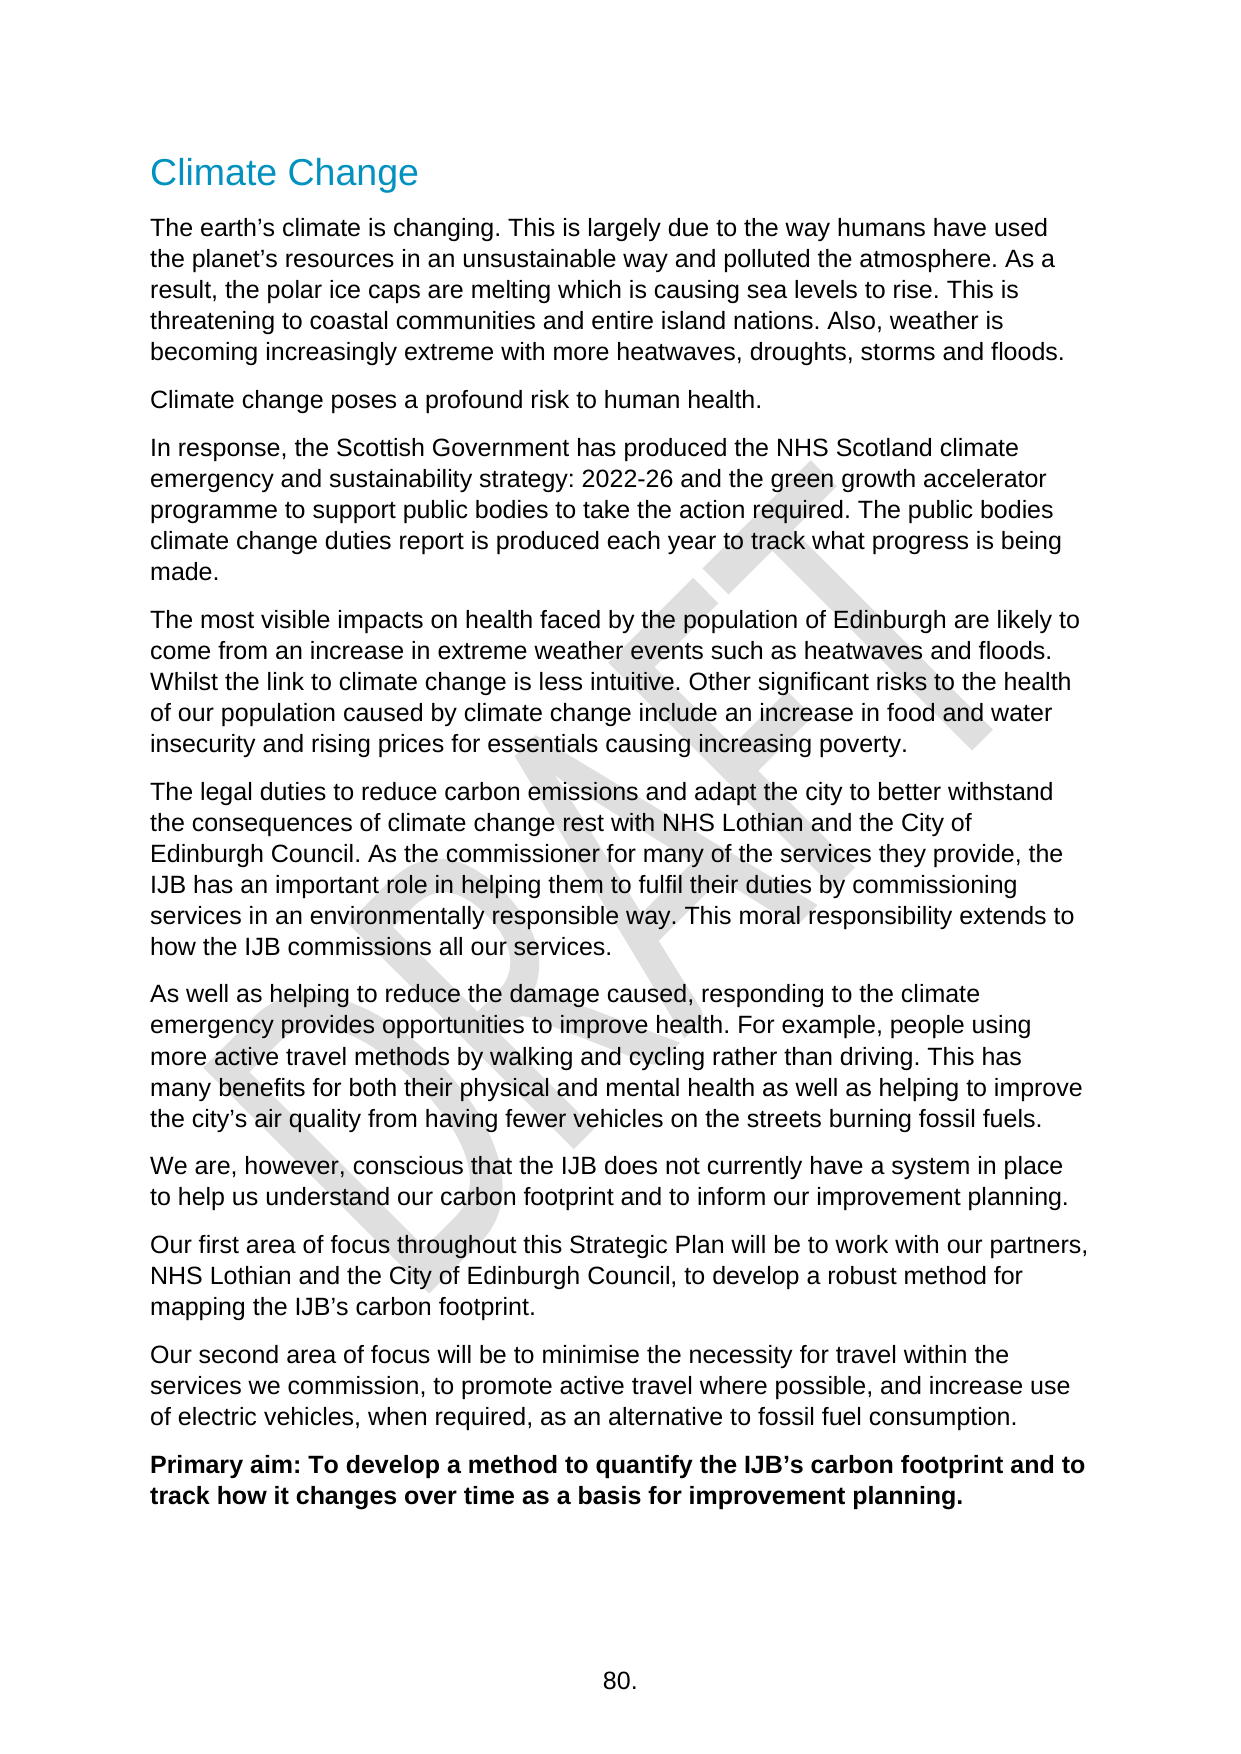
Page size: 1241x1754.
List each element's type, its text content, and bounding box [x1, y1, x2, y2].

text The most visible impacts on health faced by the population of Edinburgh are likely to come from an increase in extreme weather events such as heatwaves and floods. Whilst the link to climate change is less intuitive. Other significant risks to the health of our population caused by climate change include an increase in food and water insecurity and rising prices for essentials causing increasing poverty. [150, 605, 1090, 758]
text Climate change poses a profound risk to human health. [150, 385, 1090, 414]
text Our first area of focus throughout this Strategic Plan will be to work with our partners, NHS Lothian and the City of Edinburgh Council, to develop a robust method for mapping the IJB’s carbon footprint. [150, 1230, 1090, 1321]
text As well as helping to reduce the damage caused, responding to the climate emergency provides opportunities to improve health. For example, people using more active travel methods by walking and cycling rather than driving. This has many benefits for both their physical and mental health as well as helping to improve the city’s air quality from having fewer vehicles on the streets burning fossil fuels. [150, 979, 1090, 1132]
text We are, however, conscious that the IJB does not currently have a system in place to help us understand our carbon footprint and to inform our improvement planning. [150, 1151, 1090, 1211]
text In response, the Scottish Government has produced the NHS Scotland climate emergency and sustainability strategy: 2022-26 and the green growth accelerator programme to support public bodies to take the action required. The public bodies climate change duties report is produced each year to track what progress is being made. [150, 433, 1090, 586]
text Primary aim: To develop a method to quantify the IJB’s carbon footprint and to track how it changes over time as a basis for improvement planning. [150, 1450, 1090, 1509]
text The earth’s climate is changing. This is largely due to the way humans have used the planet’s resources in an unsustainable way and polluted the atmosphere. As a result, the polar ice caps are melting which is causing sea levels to rise. This is threatening to coastal communities and entire island nations. Also, weather is becoming increasingly extreme with more heatwaves, droughts, storms and floods. [150, 213, 1090, 366]
text Our second area of focus will be to minimise the necessity for travel within the services we commission, to promote active travel where possible, and increase use of electric vehicles, when required, as an alternative to fossil fuel consumption. [150, 1340, 1090, 1431]
text Climate Change [150, 150, 1090, 193]
text The legal duties to reduce carbon emissions and adapt the city to better withstand the consequences of climate change rest with NHS Lothian and the City of Edinburgh Council. As the commissioner for many of the services they provide, the IJB has an important role in helping them to fulfil their duties by commissioning services in an environmentally responsible way. This moral responsibility extends to how the IJB commissions all our services. [150, 777, 1090, 961]
